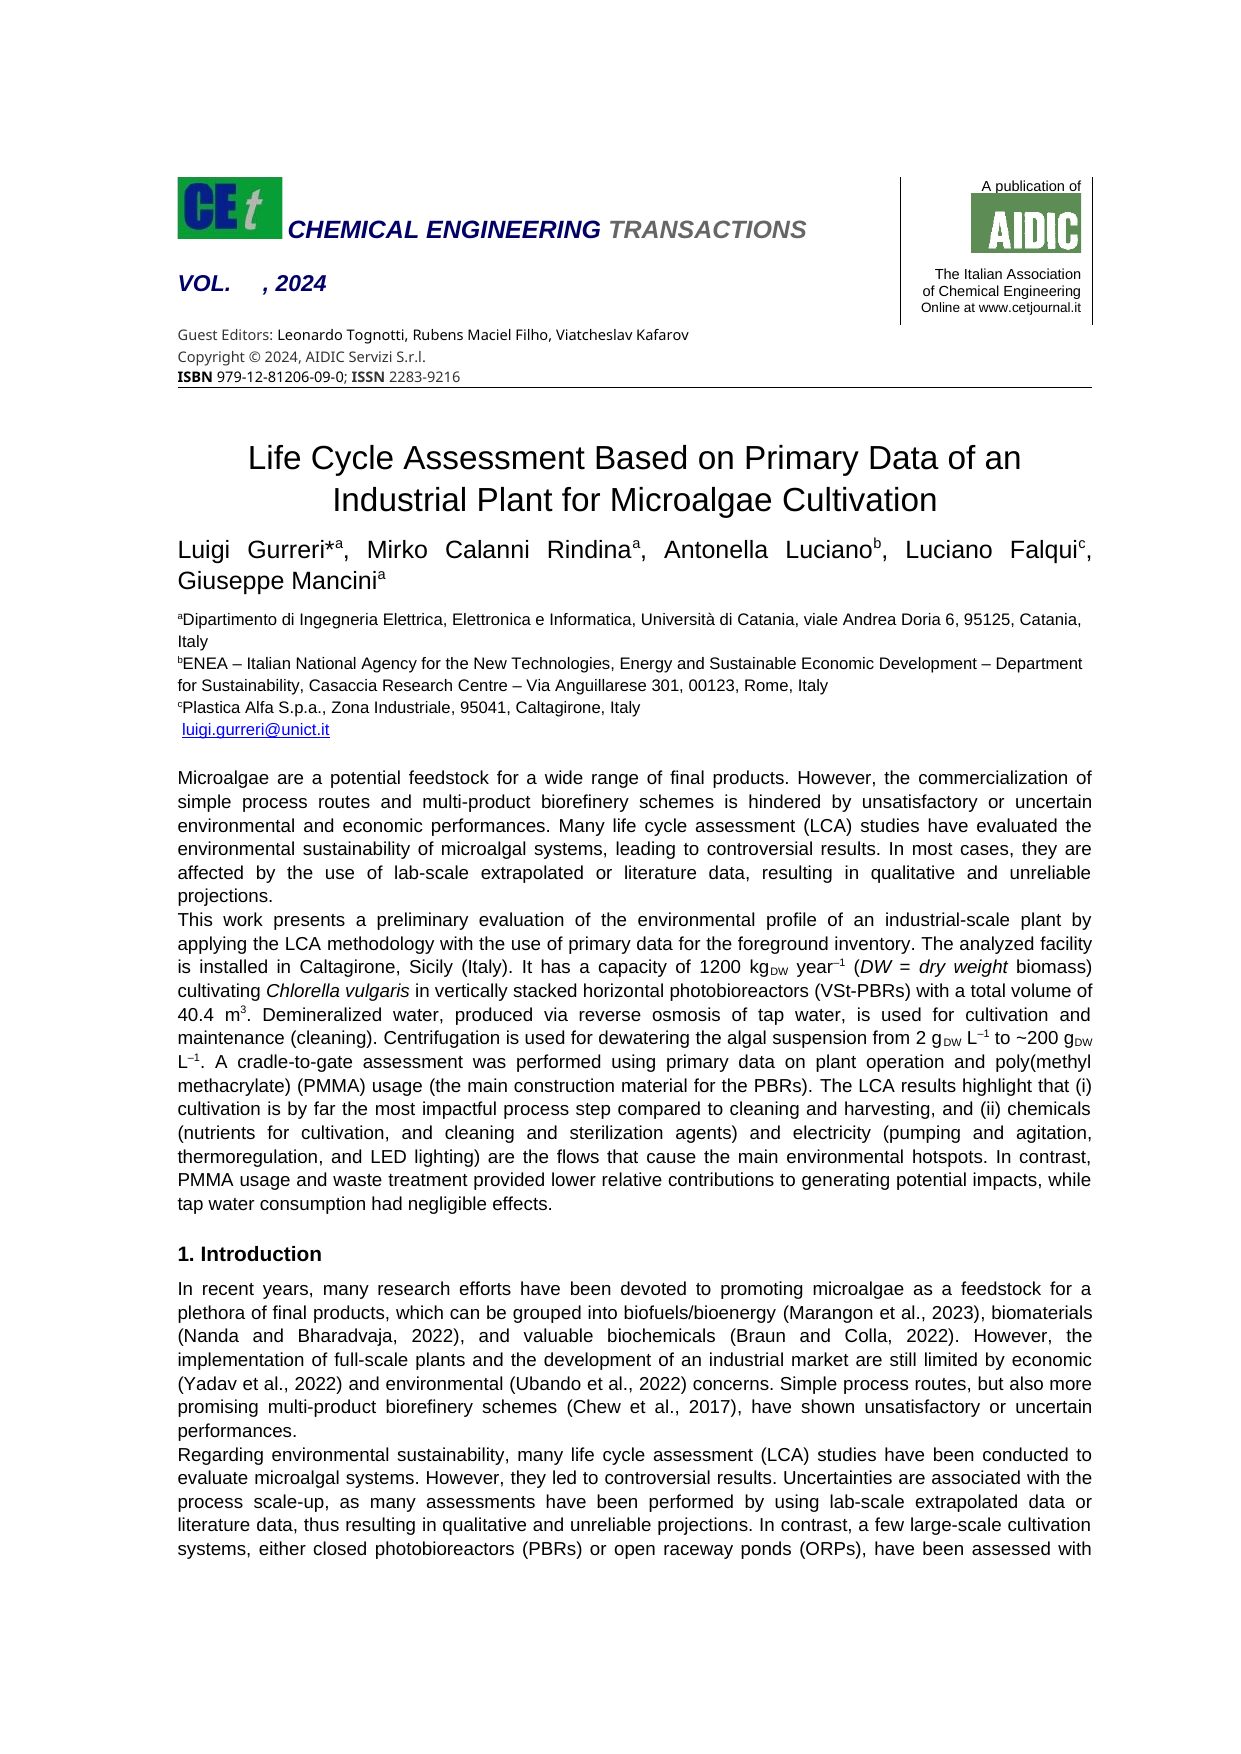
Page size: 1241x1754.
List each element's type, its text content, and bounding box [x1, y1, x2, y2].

subtitle Introduction [177, 1241, 1092, 1265]
text Luigi Gurreri*a, Mirko Calanni Rindinaa, Antonella Lucianob, Luciano Falquic, Giuseppe Mancinia [177, 534, 1092, 595]
table_cell Guest Editors: Leonardo Tognotti, Rubens Maciel Filho, Viatcheslav Kafarov Copyright © 2024, AIDIC Servizi S.r.l. ISBN 979-12-81206-09-0; ISSN 2283-9216 [178, 325, 1092, 387]
text This work presents a preliminary evaluation of the environmental profile of an industrial-scale plant by applying the LCA methodology with the use of primary data for the foreground inventory. The analyzed facility is installed in Caltagirone, Sicily (Italy). It has a capacity of 1200 kgDW year–1 (DW = dry weight biomass) cultivating Chlorella vulgaris in vertically stacked horizontal photobioreactors (VSt-PBRs) with a total volume of 40.4 m3. Demineralized water, produced via reverse osmosis of tap water, is used for cultivation and maintenance (cleaning). Centrifugation is used for dewatering the algal suspension from 2 gDW L–1 to ~200 gDW L–1. A cradle-to-gate assessment was performed using primary data on plant operation and poly(methyl methacrylate) (PMMA) usage (the main construction material for the PBRs). The LCA results highlight that (i) cultivation is by far the most impactful process step compared to cleaning and harvesting, and (ii) chemicals (nutrients for cultivation, and cleaning and sterilization agents) and electricity (pumping and agitation, thermoregulation, and LED lighting) are the flows that cause the main environmental hotspots. In contrast, PMMA usage and waste treatment provided lower relative contributions to generating potential impacts, while tap water consumption had negligible effects. [177, 909, 1092, 1214]
text aDipartimento di Ingegneria Elettrica, Elettronica e Informatica, Università di Catania, viale Andrea Doria 6, 95125, Catania, Italy [177, 610, 1092, 651]
picture [971, 193, 1082, 253]
table_cell The Italian Association of Chemical Engineering Online at www.cetjournal.it [901, 266, 1092, 325]
table_header A publication of [901, 177, 1092, 266]
table_header CHEMICAL ENGINEERING TRANSACTIONS VOL. , 2024 [178, 177, 900, 325]
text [177, 1443, 1092, 1559]
text bENEA – Italian National Agency for the New Technologies, Energy and Sustainable Economic Development – Department for Sustainability, Casaccia Research Centre – Via Anguillarese 301, 00123, Rome, Italy [177, 654, 1092, 695]
text luigi.gurreri@unict.it [177, 720, 1092, 739]
title Life Cycle Assessment Based on Primary Data of an Industrial Plant for Microalgae Cultivation [177, 438, 1092, 518]
text cPlastica Alfa S.p.a., Zona Industriale, 95041, Caltagirone, Italy [177, 698, 1092, 717]
text In recent years, many research efforts have been devoted to promoting microalgae as a feedstock for a plethora of final products, which can be grouped into biofuels/bioenergy (Marangon et al., 2023), biomaterials (Nanda and Bharadvaja, 2022), and valuable biochemicals (Braun and Colla, 2022). However, the implementation of full-scale plants and the development of an industrial market are still limited by economic (Yadav et al., 2022) and environmental (Ubando et al., 2022) concerns. Simple process routes, but also more promising multi-product biorefinery schemes (Chew et al., 2017), have shown unsatisfactory or uncertain performances. [177, 1278, 1092, 1441]
text Microalgae are a potential feedstock for a wide range of final products. However, the commercialization of simple process routes and multi-product biorefinery schemes is hindered by unsatisfactory or uncertain environmental and economic performances. Many life cycle assessment (LCA) studies have evaluated the environmental sustainability of microalgal systems, leading to controversial results. In most cases, they are affected by the use of lab-scale extrapolated or literature data, resulting in qualitative and unreliable projections. [177, 767, 1092, 907]
picture [177, 177, 283, 239]
